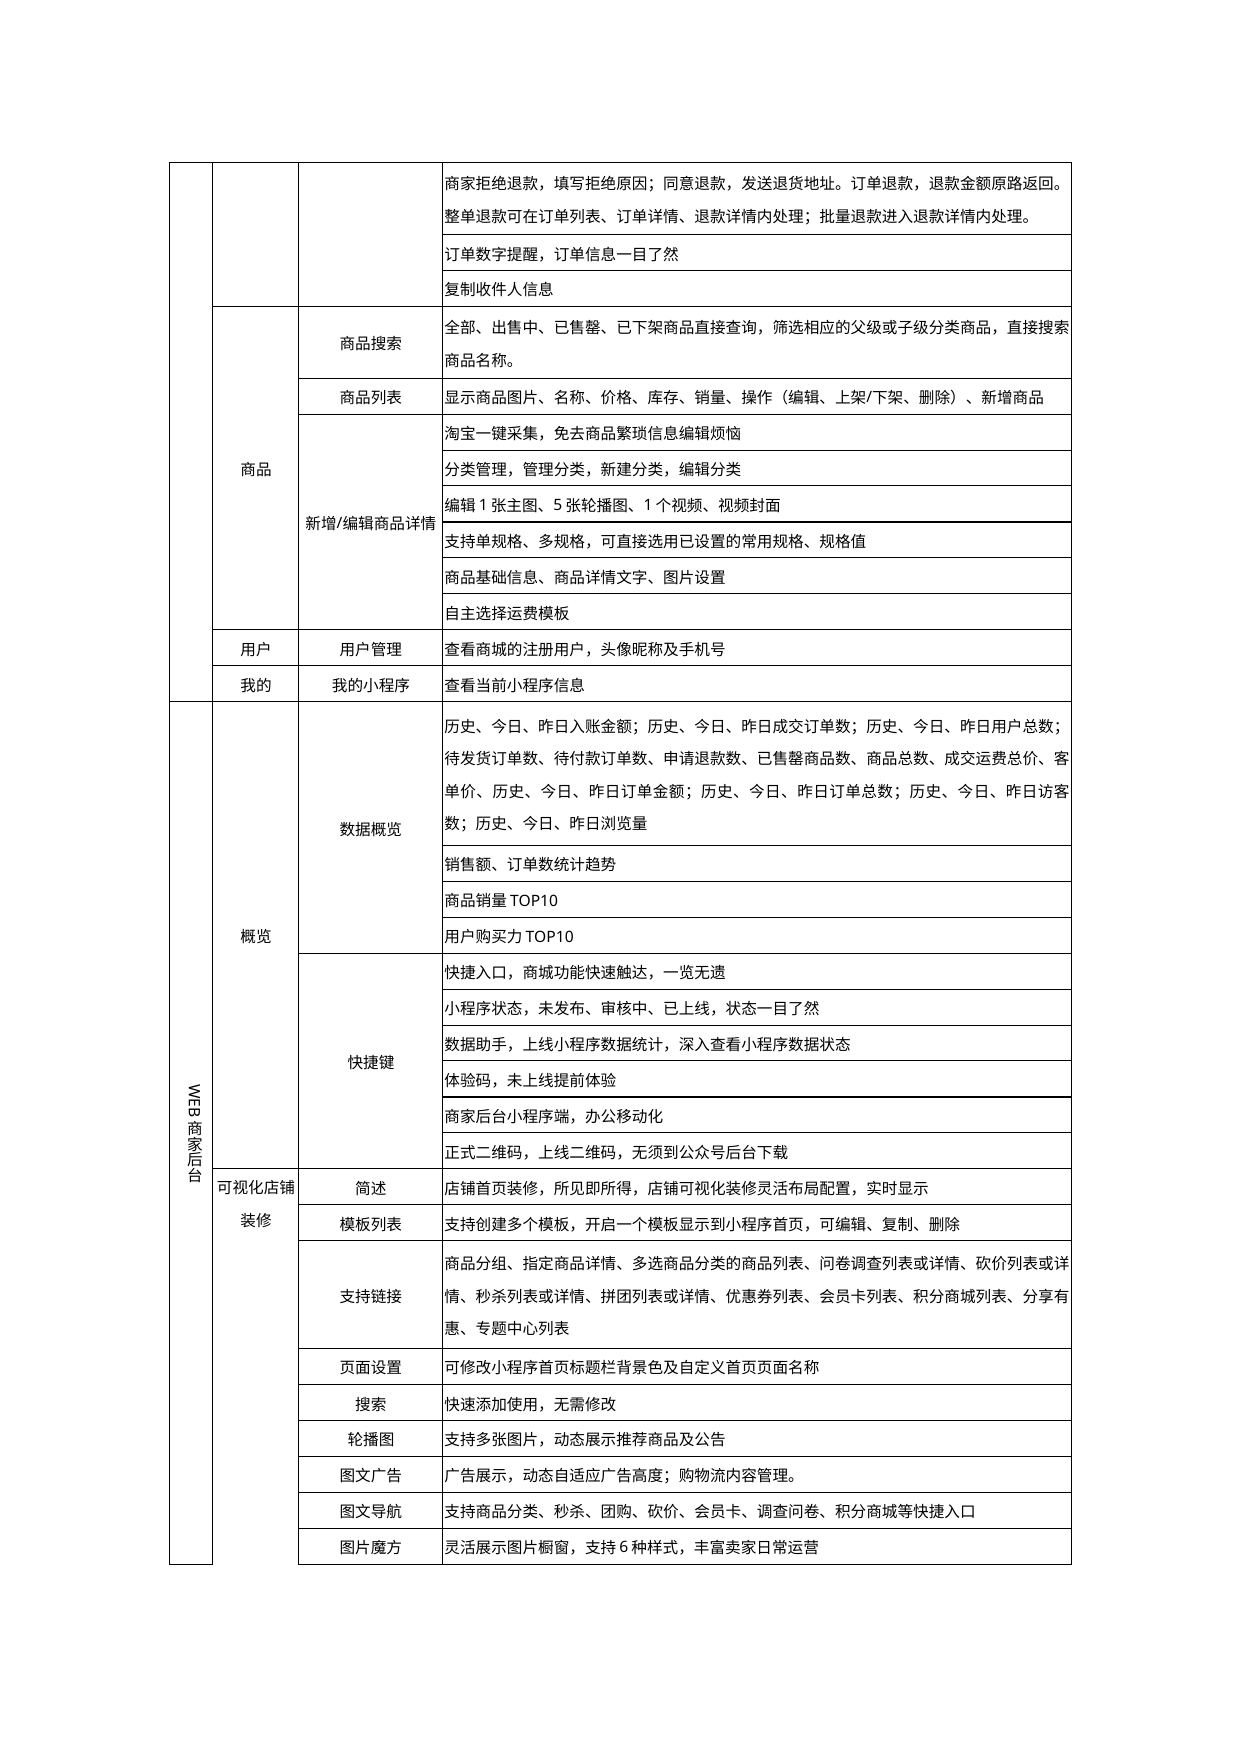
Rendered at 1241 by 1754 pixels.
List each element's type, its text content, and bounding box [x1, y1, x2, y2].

table_cell 编辑1张主图、5张轮播图、1个视频、视频封面 [443, 486, 1071, 521]
table_cell 数据助手，上线小程序数据统计，深入查看小程序数据状态 [443, 1026, 1071, 1060]
table_cell 支持商品分类、秒杀、团购、砍价、会员卡、调查问卷、积分商城等快捷入口 [443, 1493, 1071, 1528]
table_cell 商家后台小程序端，办公移动化 [443, 1098, 1071, 1132]
table_cell 简述 [299, 1169, 442, 1204]
table_cell 图文导航 [299, 1493, 442, 1528]
table_cell 分类管理，管理分类，新建分类，编辑分类 [443, 451, 1071, 485]
table_cell 图片魔方 [299, 1529, 442, 1563]
table_cell 商品基础信息、商品详情文字、图片设置 [443, 558, 1071, 593]
table_cell 显示商品图片、名称、价格、库存、销量、操作（编辑、上架/下架、删除）、新增商品 [443, 379, 1071, 413]
table_cell 支持创建多个模板，开启一个模板显示到小程序首页，可编辑、复制、删除 [443, 1205, 1071, 1240]
table_cell 商品分组、指定商品详情、多选商品分类的商品列表、问卷调查列表或详情、砍价列表或详情、秒杀列表或详情、拼团列表或详情、优惠券列表、会员卡列表、积分商城列表、分享有惠、专题中心列表 [443, 1241, 1071, 1348]
table_cell 快捷入口，商城功能快速触达，一览无遗 [443, 954, 1071, 988]
table_cell 我的小程序 [299, 666, 442, 701]
table_cell 历史、今日、昨日入账金额；历史、今日、昨日成交订单数；历史、今日、昨日用户总数；待发货订单数、待付款订单数、申请退款数、已售罄商品数、商品总数、成交运费总价、客单价、历史、今日、昨日订单金额；历史、今日、昨日订单总数；历史、今日、昨日访客数；历史、今日、昨日浏览量 [443, 702, 1071, 845]
table_cell WEB商家后台 [170, 702, 212, 1563]
table_cell 商品销量TOP10 [443, 882, 1071, 917]
table_cell 我的 [213, 666, 298, 701]
table_cell 小程序状态，未发布、审核中、已上线，状态一目了然 [443, 990, 1071, 1024]
table_cell 页面设置 [299, 1349, 442, 1384]
table_cell 广告展示，动态自适应广告高度；购物流内容管理。 [443, 1457, 1071, 1492]
table_cell 新增/编辑商品详情 [299, 415, 442, 629]
table_cell 销售额、订单数统计趋势 [443, 846, 1071, 881]
table_cell 用户管理 [299, 630, 442, 665]
table_cell 订单数字提醒，订单信息一目了然 [443, 235, 1071, 270]
table_cell 商品列表 [299, 379, 442, 413]
table_cell 淘宝一键采集，免去商品繁琐信息编辑烦恼 [443, 415, 1071, 449]
table_cell 概览 [213, 702, 298, 1168]
table_cell 可视化店铺装修 [213, 1169, 298, 1563]
table_cell 搜索 [299, 1385, 442, 1420]
table_cell 商家拒绝退款，填写拒绝原因；同意退款，发送退货地址。订单退款，退款金额原路返回。整单退款可在订单列表、订单详情、退款详情内处理；批量退款进入退款详情内处理。 [443, 163, 1071, 234]
table_cell 可修改小程序首页标题栏背景色及自定义首页页面名称 [443, 1349, 1071, 1384]
table_cell 查看商城的注册用户，头像昵称及手机号 [443, 630, 1071, 665]
table_cell 用户 [213, 630, 298, 665]
table_cell 灵活展示图片橱窗，支持6种样式，丰富卖家日常运营 [443, 1529, 1071, 1563]
table_cell 体验码，未上线提前体验 [443, 1061, 1071, 1096]
table_cell 支持单规格、多规格，可直接选用已设置的常用规格、规格值 [443, 523, 1071, 557]
table_cell 支持多张图片，动态展示推荐商品及公告 [443, 1421, 1071, 1456]
table_cell 商品搜索 [299, 307, 442, 378]
table_cell 用户购买力TOP10 [443, 918, 1071, 953]
table_cell 数据概览 [299, 702, 442, 953]
table_cell 复制收件人信息 [443, 271, 1071, 306]
table_cell 商品 [213, 307, 298, 629]
table_cell 正式二维码，上线二维码，无须到公众号后台下载 [443, 1133, 1071, 1168]
table_cell 图文广告 [299, 1457, 442, 1492]
table_cell 轮播图 [299, 1421, 442, 1456]
table_cell 快捷键 [299, 954, 442, 1168]
table_cell 支持链接 [299, 1241, 442, 1348]
table_cell 店铺首页装修，所见即所得，店铺可视化装修灵活布局配置，实时显示 [443, 1169, 1071, 1204]
table_cell 全部、出售中、已售罄、已下架商品直接查询，筛选相应的父级或子级分类商品，直接搜索商品名称。 [443, 307, 1071, 378]
table_cell 模板列表 [299, 1205, 442, 1240]
table_cell 自主选择运费模板 [443, 594, 1071, 629]
table_cell 查看当前小程序信息 [443, 666, 1071, 701]
table_cell 快速添加使用，无需修改 [443, 1385, 1071, 1420]
